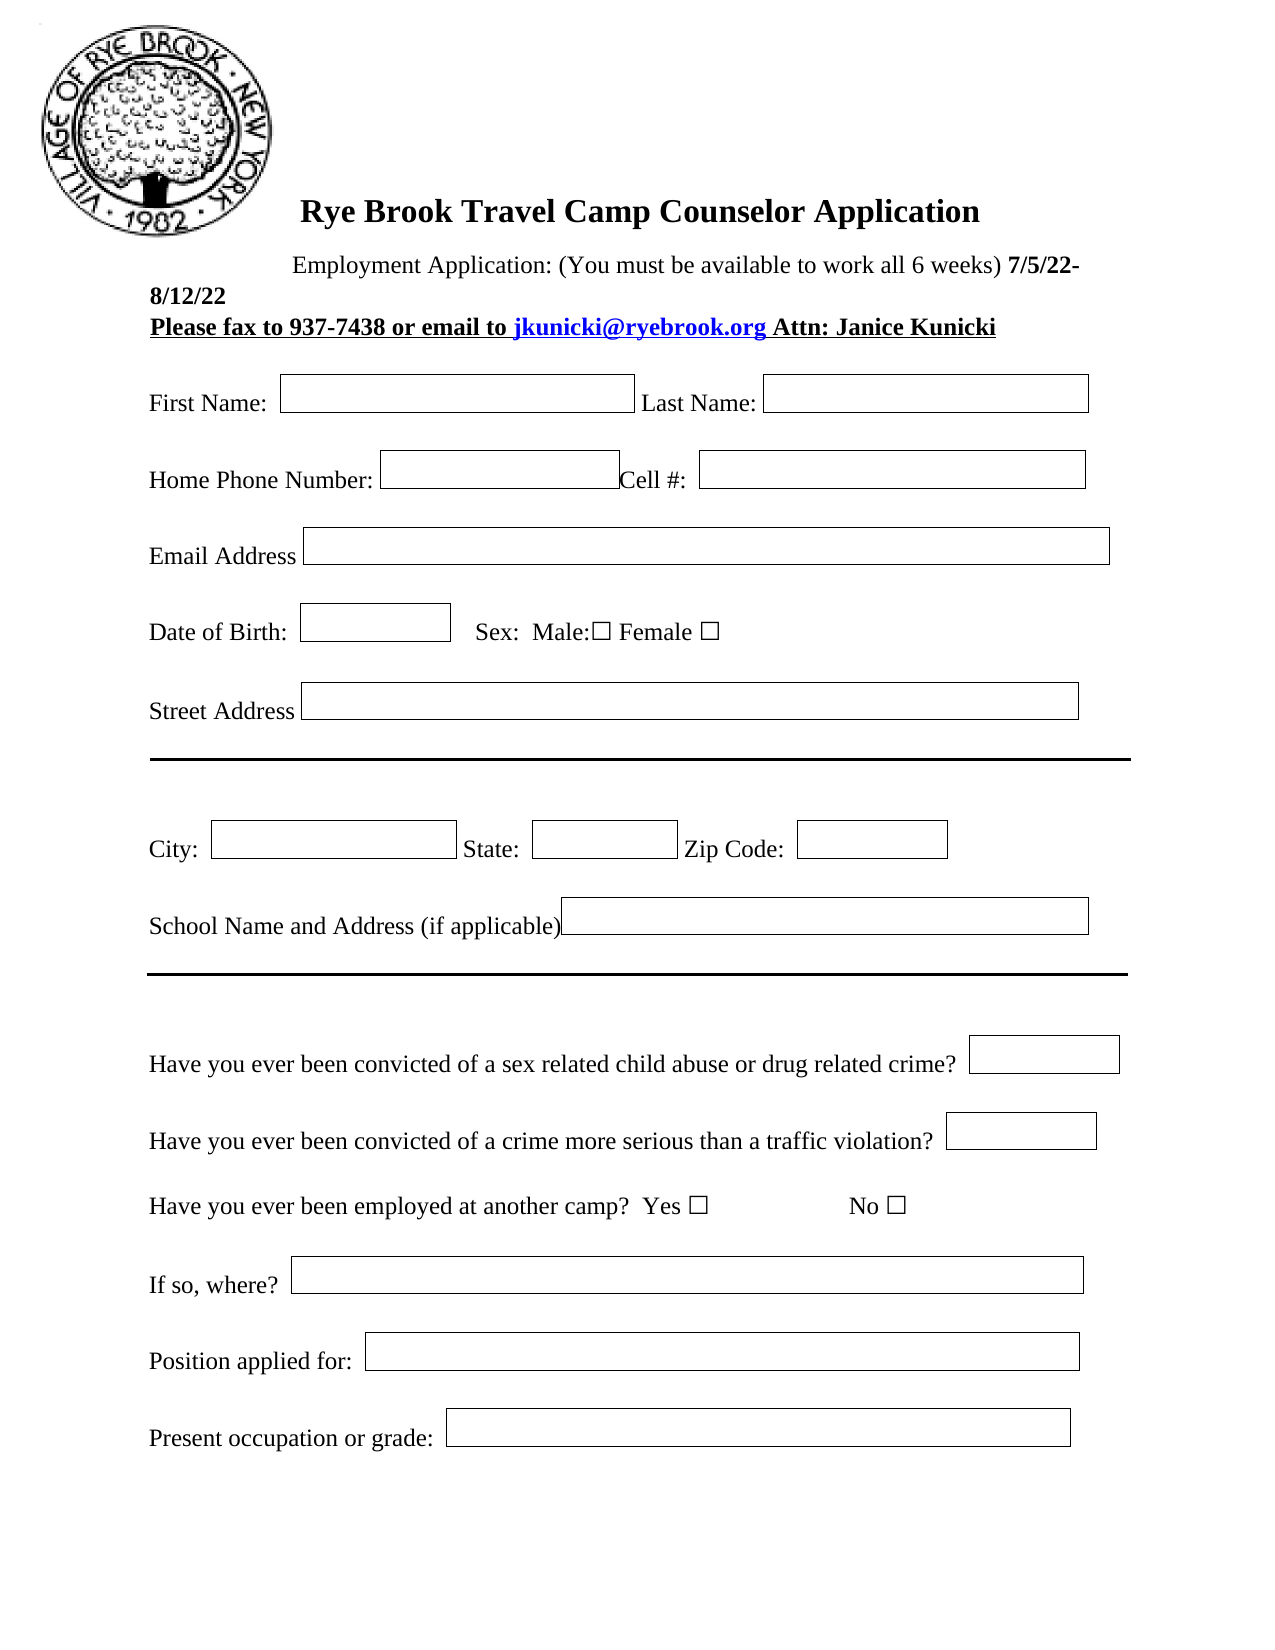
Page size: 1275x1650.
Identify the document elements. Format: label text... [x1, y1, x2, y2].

text Rye Brook Travel Camp Counselor Application [300, 192, 1122, 230]
text Present occupation or grade: [148, 1408, 1122, 1452]
text Have you ever been employed at another camp? Yes No [148, 1188, 1122, 1222]
text Home Phone Number: Cell #: [148, 451, 1122, 493]
text Position applied for: [148, 1332, 1122, 1375]
text Please fax to 937-7438 or email to jkunicki@ryebrook.org Attn: Janice Kunicki [150, 312, 1122, 341]
text Have you ever been convicted of a crime more serious than a traffic violation? [148, 1112, 1122, 1155]
text Street Address [148, 682, 1122, 725]
text Email Address [148, 527, 1122, 570]
text Date of Birth: Sex: Male: Female [148, 603, 1122, 648]
text Employment Application: (You must be available to work all 6 weeks) 7/5/22-8/12/22 [148, 250, 1122, 310]
text School Name and Address (if applicable) [148, 897, 1122, 940]
text City: State: Zip Code: [148, 820, 1122, 863]
text If so, where? [148, 1256, 1122, 1299]
picture [39, 23, 274, 239]
text Have you ever been convicted of a sex related child abuse or drug related crime? [148, 1035, 1122, 1078]
text First Name: Last Name: [148, 374, 1122, 417]
